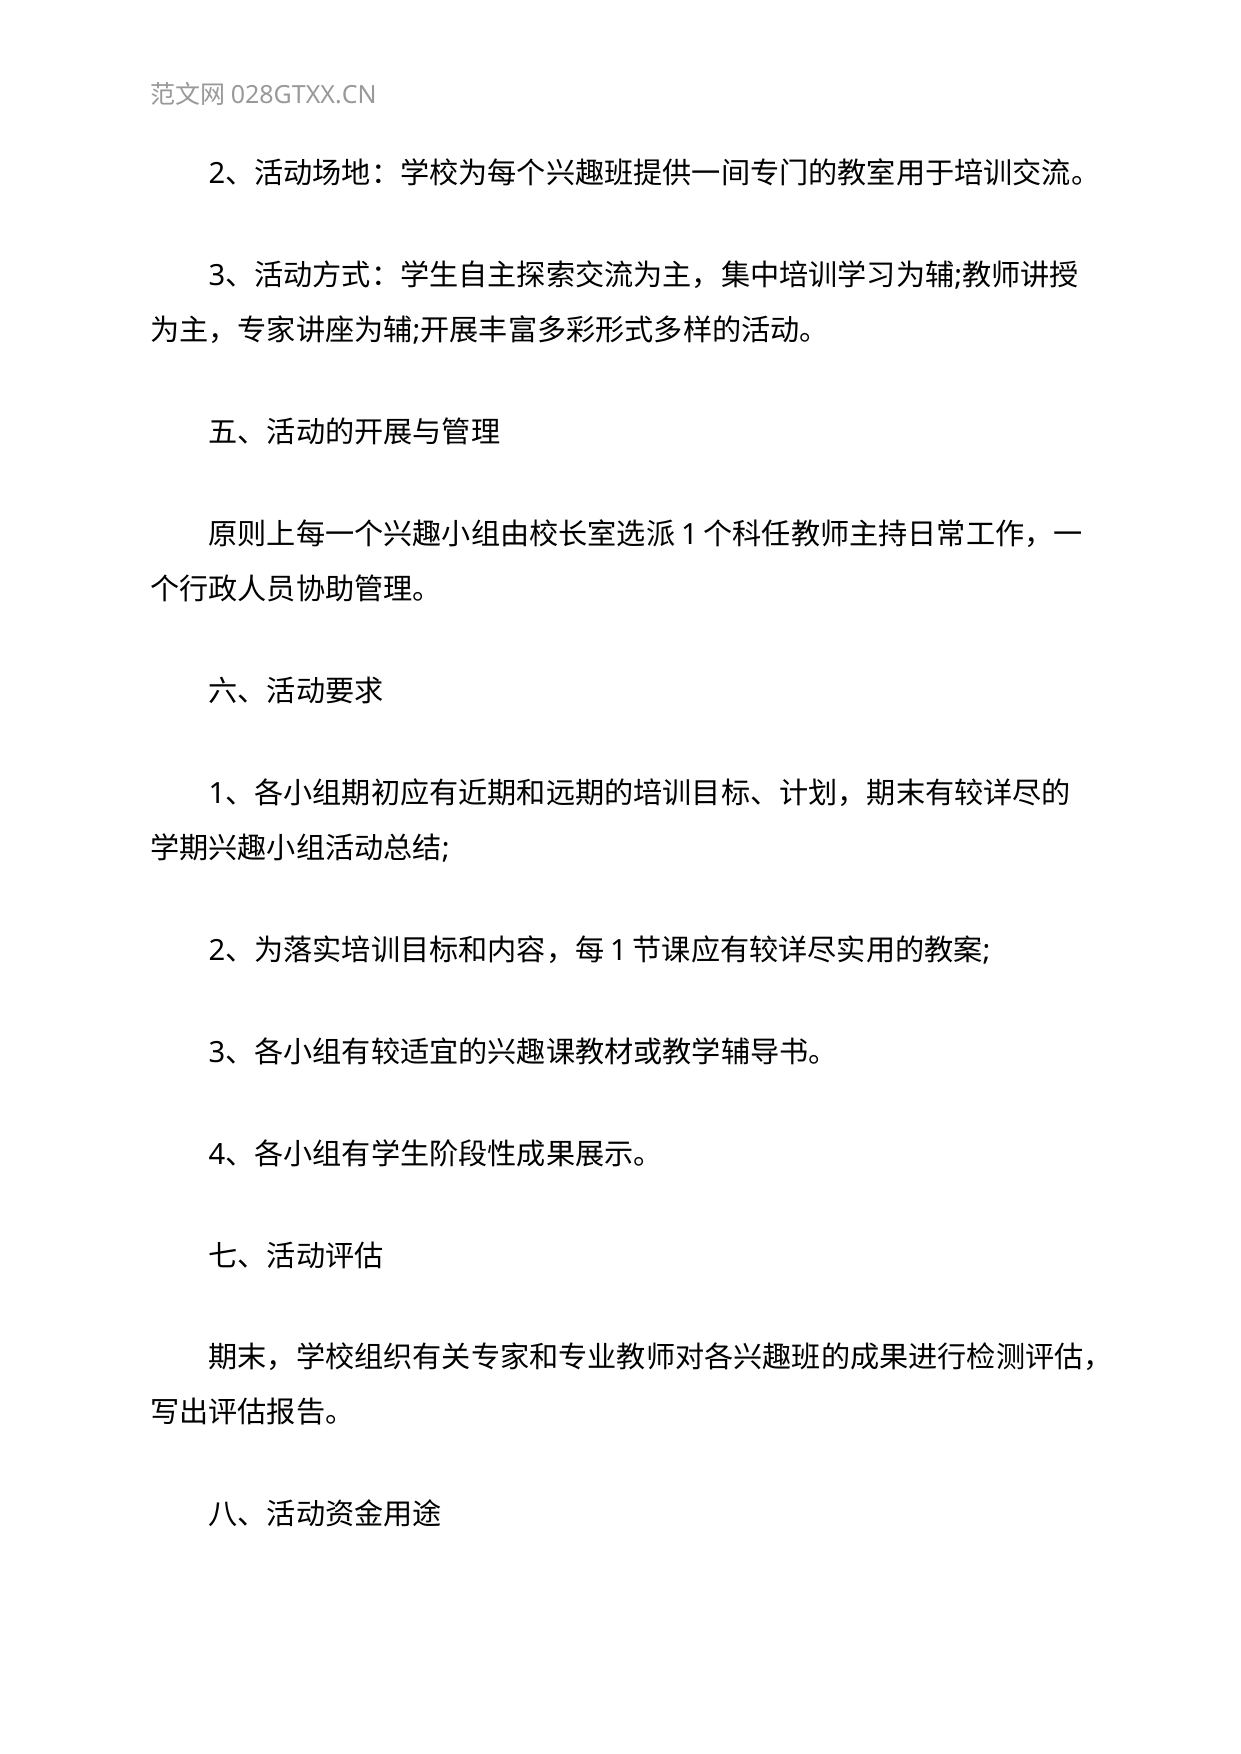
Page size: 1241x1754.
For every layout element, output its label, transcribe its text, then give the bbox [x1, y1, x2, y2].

text 原则上每一个兴趣小组由校长室选派1个科任教师主持日常工作，一个行政人员协助管理。 [150, 511, 1090, 608]
text 2、为落实培训目标和内容，每1节课应有较详尽实用的教案; [150, 926, 1090, 969]
text 期末，学校组织有关专家和专业教师对各兴趣班的成果进行检测评估，写出评估报告。 [150, 1334, 1090, 1431]
text 2、活动场地：学校为每个兴趣班提供一间专门的教室用于培训交流。 [150, 150, 1090, 192]
text 3、活动方式：学生自主探索交流为主，集中培训学习为辅;教师讲授为主，专家讲座为辅;开展丰富多彩形式多样的活动。 [150, 252, 1090, 349]
text 1、各小组期初应有近期和远期的培训目标、计划，期末有较详尽的学期兴趣小组活动总结; [150, 769, 1090, 867]
text 4、各小组有学生阶段性成果展示。 [150, 1130, 1090, 1173]
text 七、活动评估 [150, 1232, 1090, 1274]
text 3、各小组有较适宜的兴趣课教材或教学辅导书。 [150, 1028, 1090, 1071]
text 五、活动的开展与管理 [150, 409, 1090, 451]
text 八、活动资金用途 [150, 1491, 1090, 1533]
text 六、活动要求 [150, 667, 1090, 710]
